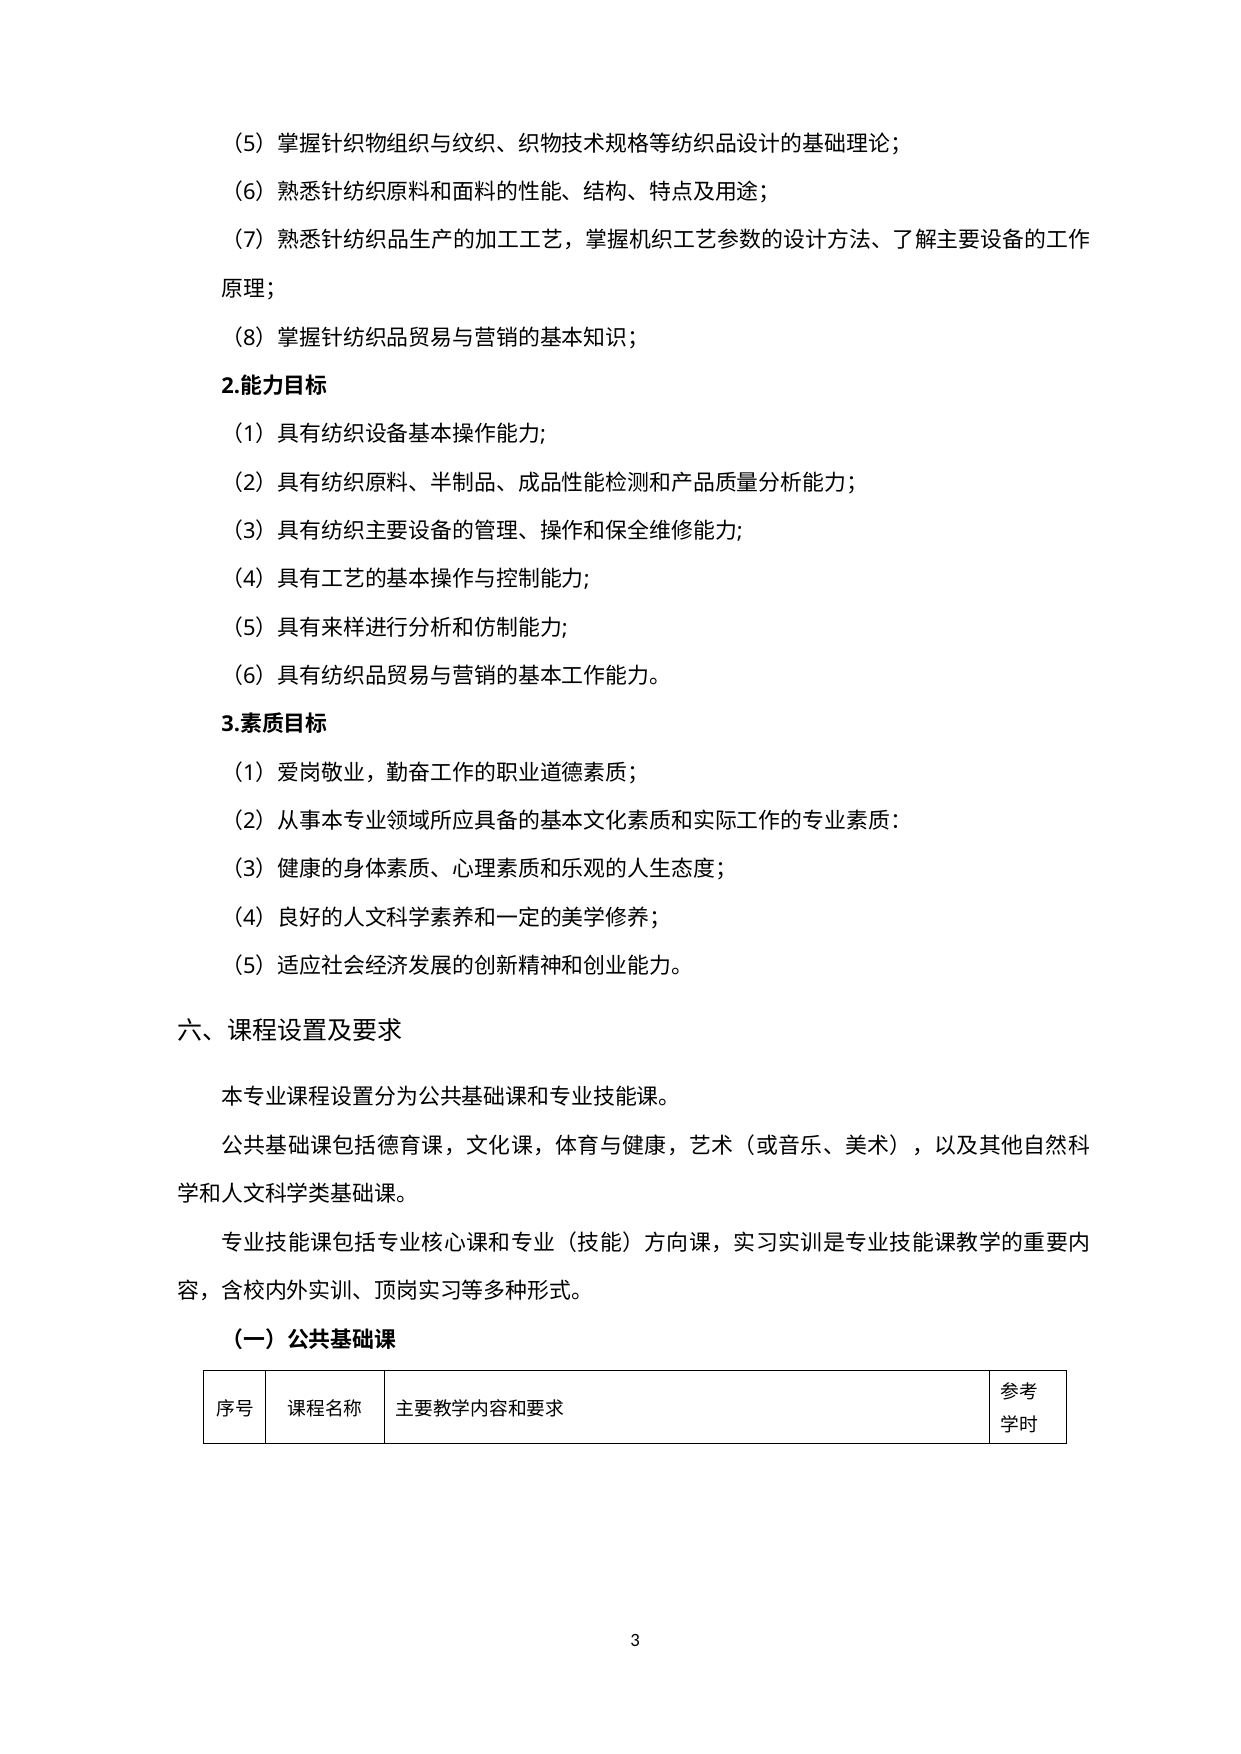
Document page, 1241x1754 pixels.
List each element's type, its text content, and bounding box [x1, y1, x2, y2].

text （1）爱岗敬业，勤奋工作的职业道德素质； [177, 754, 1092, 787]
text （7）熟悉针纺织品生产的加工工艺，掌握机织工艺参数的设计方法、了解主要设备的工作原理； [221, 222, 1092, 303]
text （6）熟悉针纺织原料和面料的性能、结构、特点及用途； [221, 174, 1092, 206]
text （5）适应社会经济发展的创新精神和创业能力。 [177, 947, 1092, 980]
table_header 课程名称 [266, 1371, 384, 1443]
text （8）掌握针纺织品贸易与营销的基本知识； [221, 319, 1092, 352]
table_header 主要教学内容和要求 [385, 1371, 989, 1443]
text 本专业课程设置分为公共基础课和专业技能课。 [177, 1079, 1092, 1111]
text （5）具有来样进行分析和仿制能力; [177, 609, 1092, 642]
text （一）公共基础课 [177, 1321, 1092, 1354]
table_header 序号 [204, 1371, 265, 1443]
text 专业技能课包括专业核心课和专业（技能）方向课，实习实训是专业技能课教学的重要内容，含校内外实训、顶岗实习等多种形式。 [177, 1224, 1092, 1306]
text （5）掌握针织物组织与纹织、织物技术规格等纺织品设计的基础理论； [221, 125, 1092, 158]
text （2）从事本专业领域所应具备的基本文化素质和实际工作的专业素质： [177, 802, 1092, 835]
table_header 参考 学时 [990, 1371, 1066, 1443]
text （1）具有纺织设备基本操作能力; [177, 416, 1092, 448]
text 2.能力目标 [177, 367, 1092, 400]
text （3）具有纺织主要设备的管理、操作和保全维修能力; [177, 512, 1092, 545]
text （3）健康的身体素质、心理素质和乐观的人生态度； [177, 851, 1092, 883]
text （6）具有纺织品贸易与营销的基本工作能力。 [177, 657, 1092, 690]
text （4）良好的人文科学素养和一定的美学修养； [177, 899, 1092, 932]
text （2）具有纺织原料、半制品、成品性能检测和产品质量分析能力； [177, 464, 1092, 497]
text 公共基础课包括德育课，文化课，体育与健康，艺术（或音乐、美术），以及其他自然科学和人文科学类基础课。 [177, 1127, 1092, 1208]
text 六、课程设置及要求 [177, 996, 1092, 1061]
text （4）具有工艺的基本操作与控制能力; [177, 561, 1092, 593]
text 3.素质目标 [177, 706, 1092, 738]
